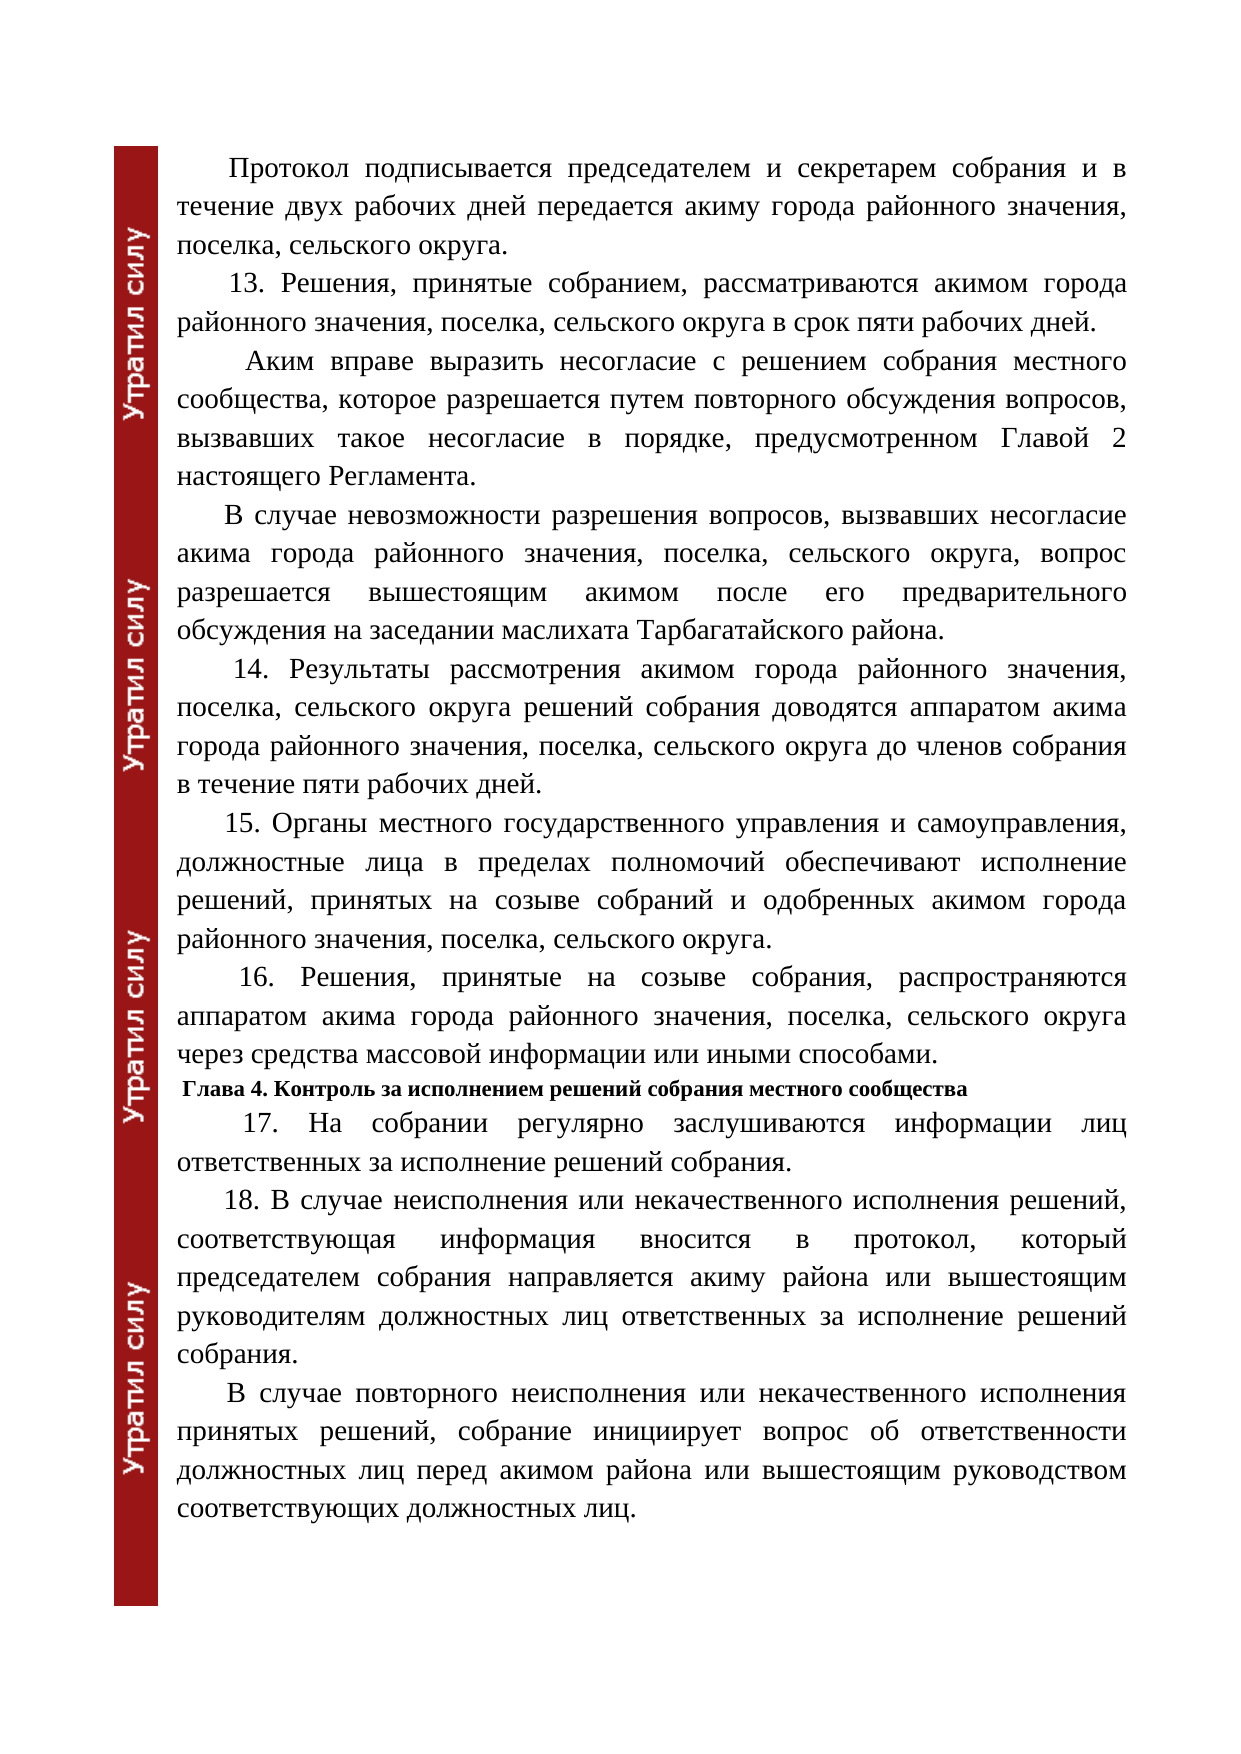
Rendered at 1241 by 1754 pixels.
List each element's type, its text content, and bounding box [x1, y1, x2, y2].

picture [114, 954, 158, 959]
text В случае повторного неисполнения или некачественного исполнения принятых решений, собрание инициирует вопрос об ответственности должностных лиц перед акимом района или вышестоящим руководством соответствующих должностных лиц. [112, 1375, 1128, 1524]
text 15. Органы местного государственного управления и самоуправления, должностные лица в пределах полномочий обеспечивают исполнение решений, принятых на созыве собраний и одобренных акимом города районного значения, поселка, сельского округа. [112, 805, 1128, 954]
text 14. Результаты рассмотрения акимом города районного значения, поселка, сельского округа решений собрания доводятся аппаратом акима города районного значения, поселка, сельского округа до членов собрания в течение пяти рабочих дней. [112, 651, 1128, 800]
picture [114, 261, 158, 266]
text 13. Решения, принятые собранием, рассматриваются акимом города районного значения, поселка, сельского округа в срок пяти рабочих дней. [112, 266, 1128, 338]
text В случае невозможности разрешения вопросов, вызвавших несогласие акима города районного значения, поселка, сельского округа, вопрос разрешается вышестоящим акимом после его предварительного обсуждения на заседании маслихата Тарбагатайского района. [112, 497, 1128, 646]
picture [114, 1177, 158, 1182]
picture [114, 146, 158, 150]
picture [114, 800, 158, 805]
text Протокол подписывается председателем и секретарем собрания и в течение двух рабочих дней передается акиму города районного значения, поселка, сельского округа. [112, 150, 1128, 261]
text 17. На собрании регулярно заслушиваются информации лиц ответственных за исполнение решений собрания. [112, 1105, 1128, 1177]
picture [114, 1070, 158, 1075]
picture [114, 1370, 158, 1375]
picture [114, 1524, 158, 1606]
picture [114, 646, 158, 651]
text 16. Решения, принятые на созыве собрания, распространяются аппаратом акима города районного значения, поселка, сельского округа через средства массовой информации или иными способами. [112, 959, 1128, 1070]
picture [114, 1101, 158, 1105]
picture [114, 338, 158, 343]
text 18. В случае неисполнения или некачественного исполнения решений, соответствующая информация вносится в протокол, который председателем собрания направляется акиму района или вышестоящим руководителям должностных лиц ответственных за исполнение решений собрания. [112, 1182, 1128, 1370]
text Глава 4. Контроль за исполнением решений собрания местного сообщества [112, 1075, 1128, 1101]
text Аким вправе выразить несогласие с решением собрания местного сообщества, которое разрешается путем повторного обсуждения вопросов, вызвавших такое несогласие в порядке, предусмотренном Главой 2 настоящего Регламента. [112, 343, 1128, 492]
picture [114, 492, 158, 497]
